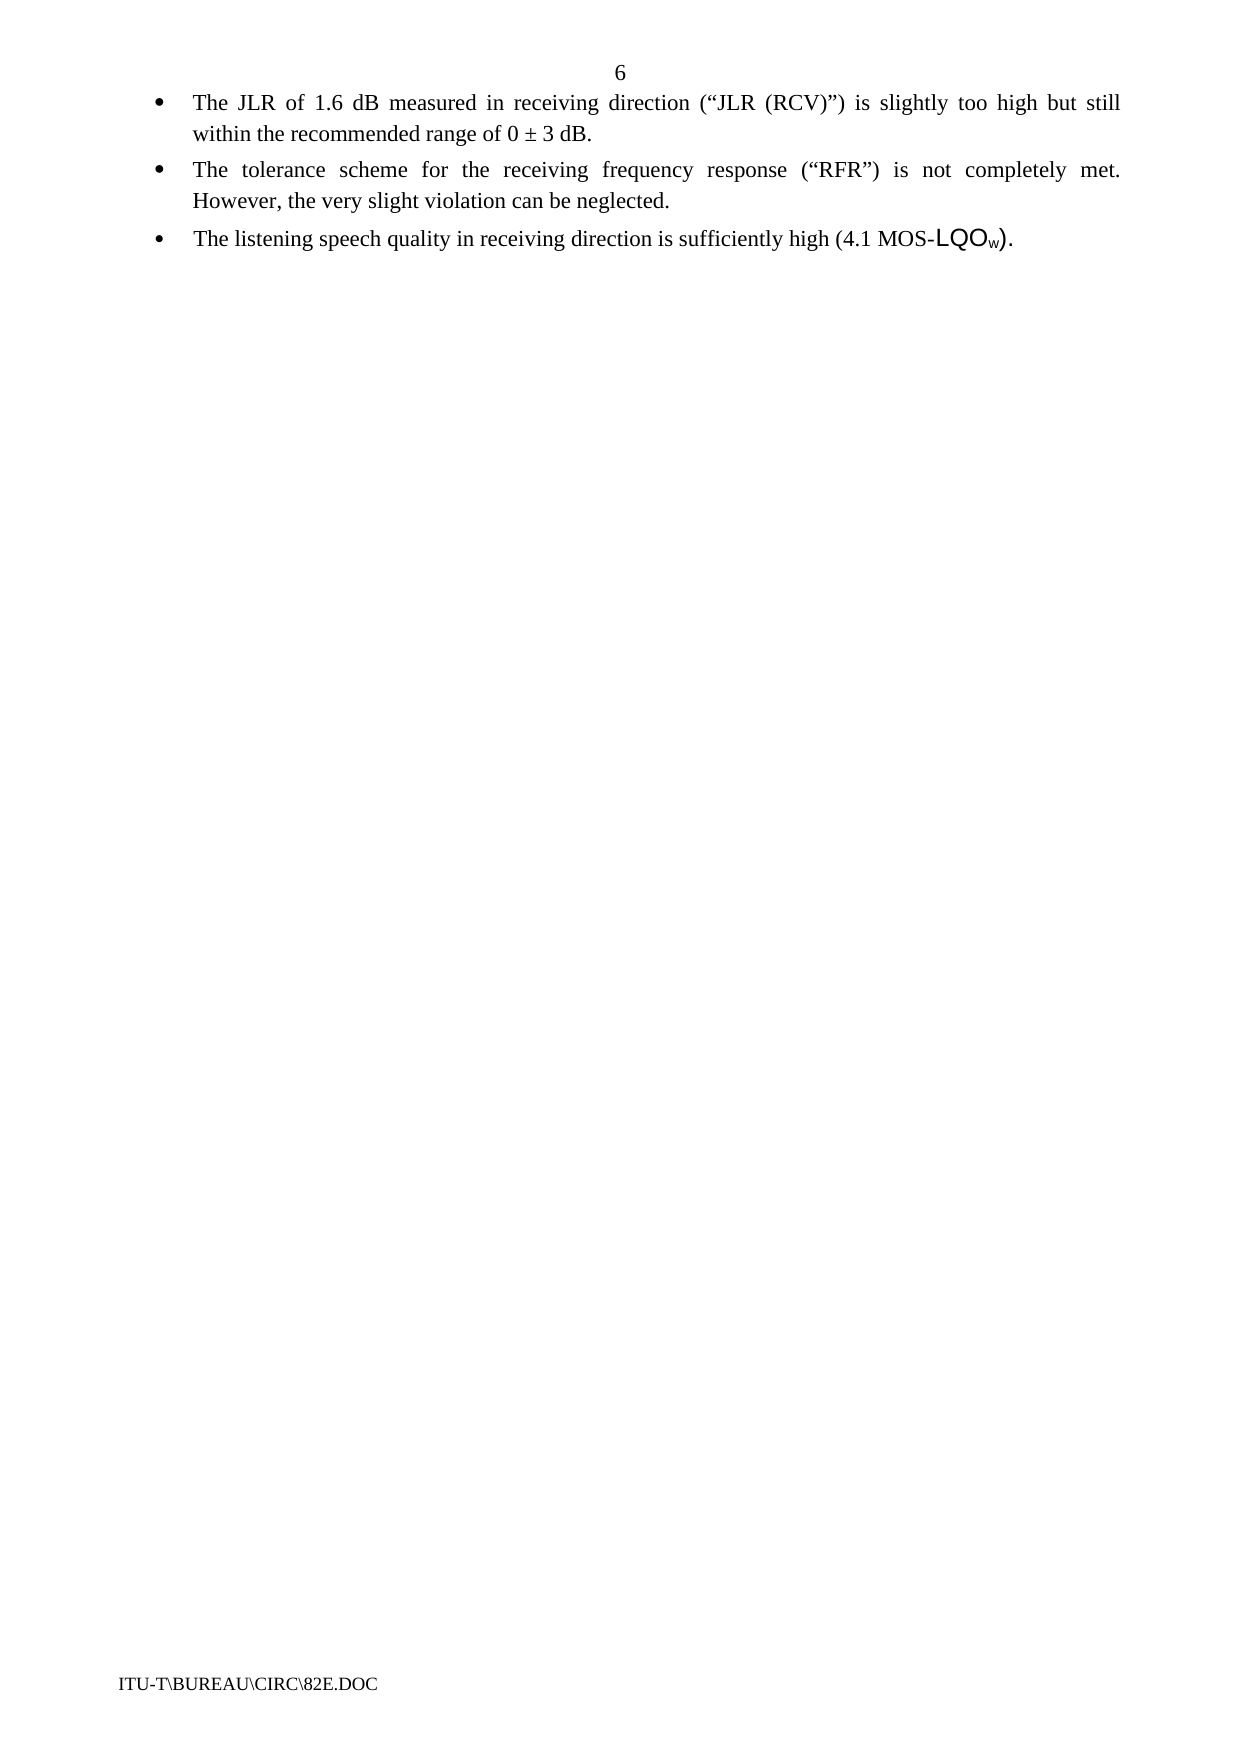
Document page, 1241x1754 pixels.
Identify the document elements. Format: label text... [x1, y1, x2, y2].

list The tolerance scheme for the receiving frequency response (“RFR”) is not completely met. However, the very slight violation can be neglected. [155, 156, 1122, 214]
list The JLR of 1.6 dB measured in receiving direction (“JLR (RCV)”) is slightly too high but still within the recommended range of 0 ± 3 dB. [155, 89, 1122, 147]
list The listening speech quality in receiving direction is sufficiently high (4.1 MOS-LQOw). [156, 223, 1122, 252]
